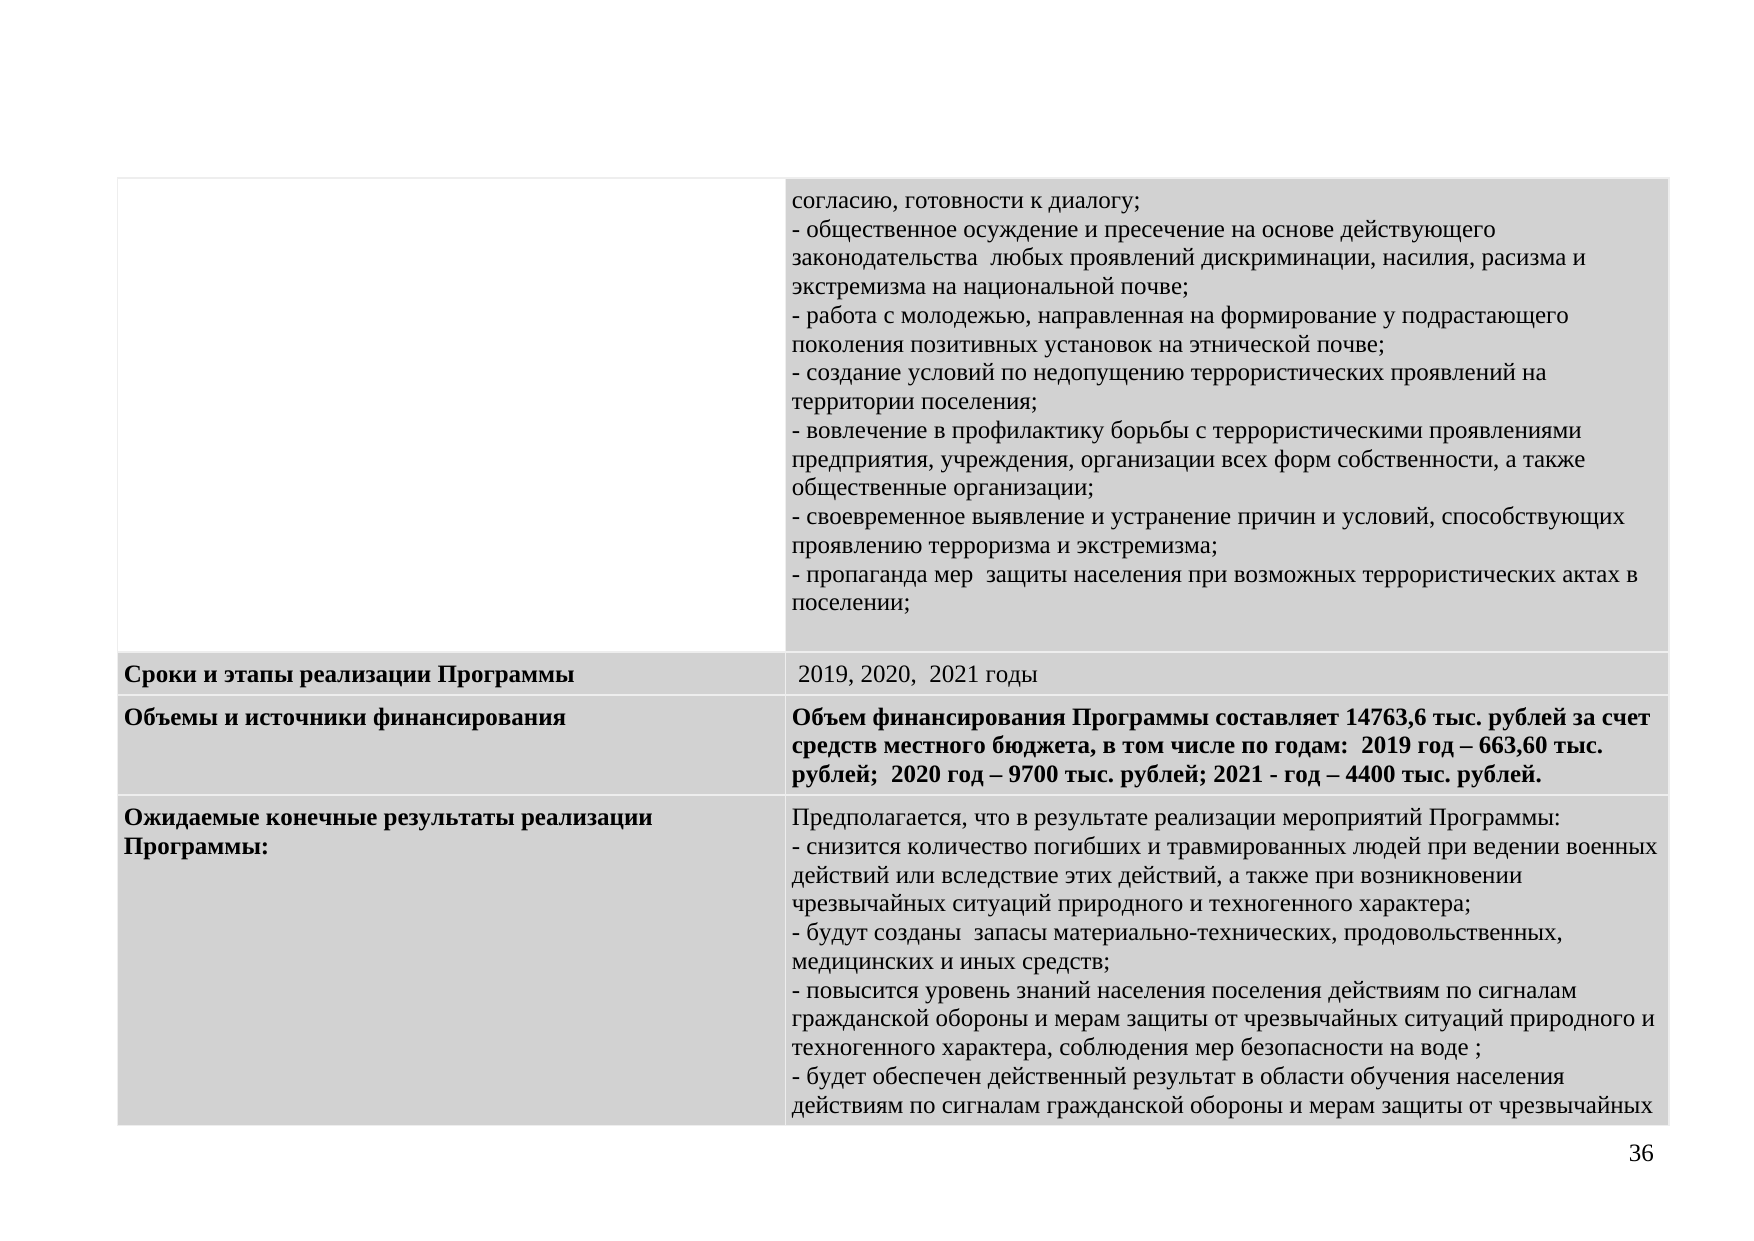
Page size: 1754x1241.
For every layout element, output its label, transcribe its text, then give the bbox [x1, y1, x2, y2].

table_cell Сроки и этапы реализации Программы [118, 653, 785, 694]
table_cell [786, 179, 1668, 651]
table_cell Объемы и источники финансирования [118, 696, 785, 794]
table_cell 2019, 2020, 2021 годы [786, 653, 1668, 694]
table_cell Объем финансирования Программы составляет 14763,6 тыс. рублей за счет средств местного бюджета, в том числе по годам: 2019 год – 663,60 тыс. рублей; 2020 год – 9700 тыс. рублей; 2021 - год – 4400 тыс. рублей. [786, 696, 1668, 794]
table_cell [786, 796, 1668, 1125]
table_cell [118, 796, 785, 1125]
